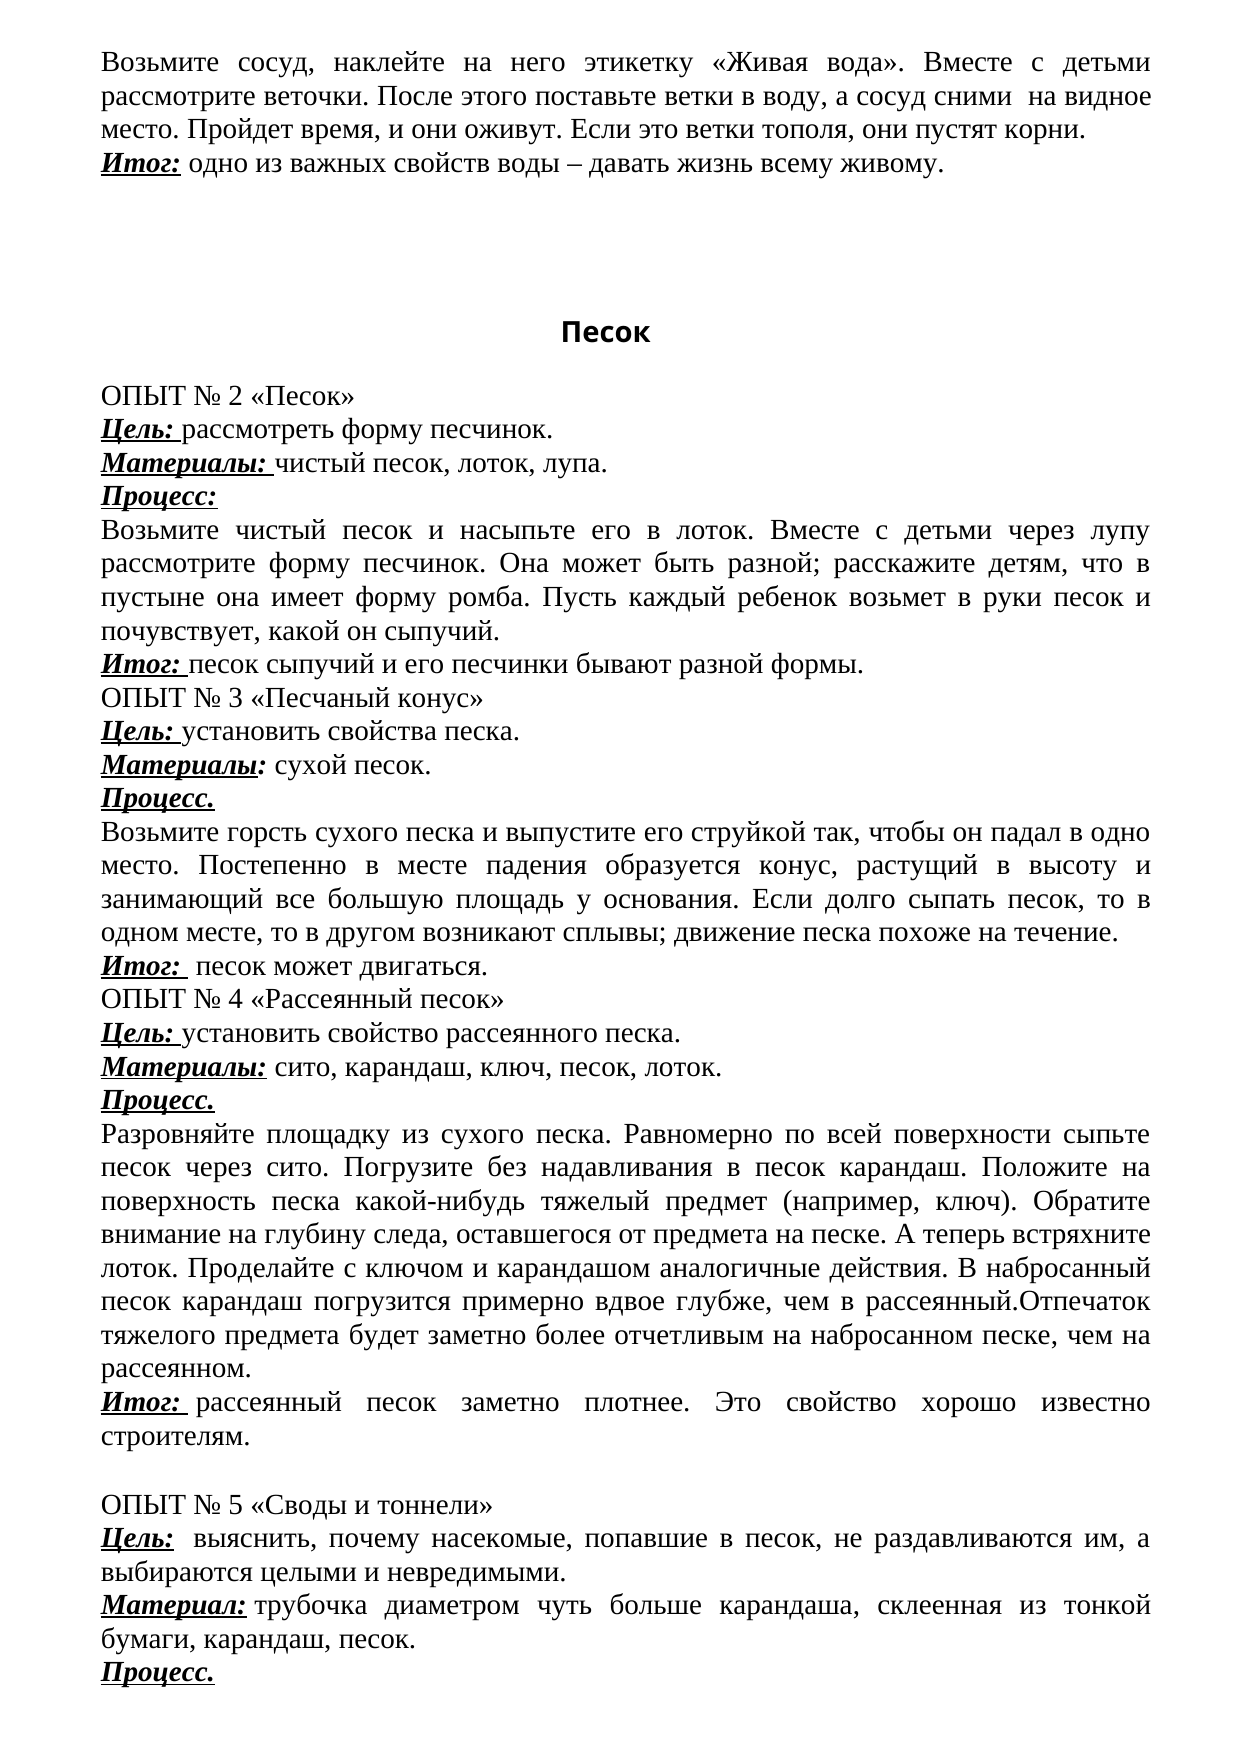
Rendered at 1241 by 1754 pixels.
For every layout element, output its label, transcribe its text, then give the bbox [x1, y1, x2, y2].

text Процесс. [101, 780, 1152, 814]
text Песок [59, 311, 1152, 351]
text Процесс. [101, 1082, 1152, 1116]
text Цель: установить свойство рассеянного песка. [101, 1015, 1152, 1049]
text ОПЫТ № 3 «Песчаный конус» [101, 680, 1152, 713]
text ОПЫТ № 5 «Своды и тоннели» [101, 1487, 1152, 1520]
text Процесс. [101, 1654, 1152, 1688]
text Материалы: чистый песок, лоток, лупа. [101, 445, 1152, 478]
text Возьмите сосуд, наклейте на него этикетку «Живая вода». Вместе с детьми рассмотрите веточки. После этого поставьте ветки в воду, а сосуд сними на видное место. Пройдет время, и они оживут. Если это ветки тополя, они пустят корни. [101, 44, 1152, 145]
text ОПЫТ № 2 «Песок» [101, 378, 1152, 411]
text Итог: песок сыпучий и его песчинки бывают разной формы. [101, 646, 1152, 680]
text Возьмите чистый песок и насыпьте его в лоток. Вместе с детьми через лупу рассмотрите форму песчинок. Она может быть разной; расскажите детям, что в пустыне она имеет форму ромба. Пусть каждый ребенок возьмет в руки песок и почувствует, какой он сыпучий. [101, 512, 1152, 646]
text Материал: трубочка диаметром чуть больше карандаша, склеенная из тонкой бумаги, карандаш, песок. [101, 1587, 1152, 1654]
text Итог: песок может двигаться. [101, 948, 1152, 982]
text Цель: выяснить, почему насекомые, попавшие в песок, не раздавливаются им, а выбираются целыми и невредимыми. [101, 1520, 1152, 1587]
text Материалы: сухой песок. [101, 747, 1152, 780]
text Итог: одно из важных свойств воды – давать жизнь всему живому. [101, 145, 1152, 178]
text ОПЫТ № 4 «Рассеянный песок» [101, 982, 1152, 1015]
text Разровняйте площадку из сухого песка. Равномерно по всей поверхности сыпьте песок через сито. Погрузите без надавливания в песок карандаш. Положите на поверхность песка какой-нибудь тяжелый предмет (например, ключ). Обратите внимание на глубину следа, оставшегося от предмета на песке. А теперь встряхните лоток. Проделайте с ключом и карандашом аналогичные действия. В набросанный песок карандаш погрузится примерно вдвое глубже, чем в рассеянный.Отпечаток тяжелого предмета будет заметно более отчетливым на набросанном песке, чем на рассеянном. [101, 1116, 1152, 1384]
text Материалы: сито, карандаш, ключ, песок, лоток. [101, 1049, 1152, 1082]
text Итог: рассеянный песок заметно плотнее. Это свойство хорошо известно строителям. [101, 1384, 1152, 1451]
text Цель: установить свойства песка. [101, 713, 1152, 747]
text Цель: рассмотреть форму песчинок. [101, 411, 1152, 445]
text Процесс: [101, 478, 1152, 512]
text Возьмите горсть сухого песка и выпустите его струйкой так, чтобы он падал в одно место. Постепенно в месте падения образуется конус, растущий в высоту и занимающий все большую площадь у основания. Если долго сыпать песок, то в одном месте, то в другом возникают сплывы; движение песка похоже на течение. [101, 814, 1152, 948]
